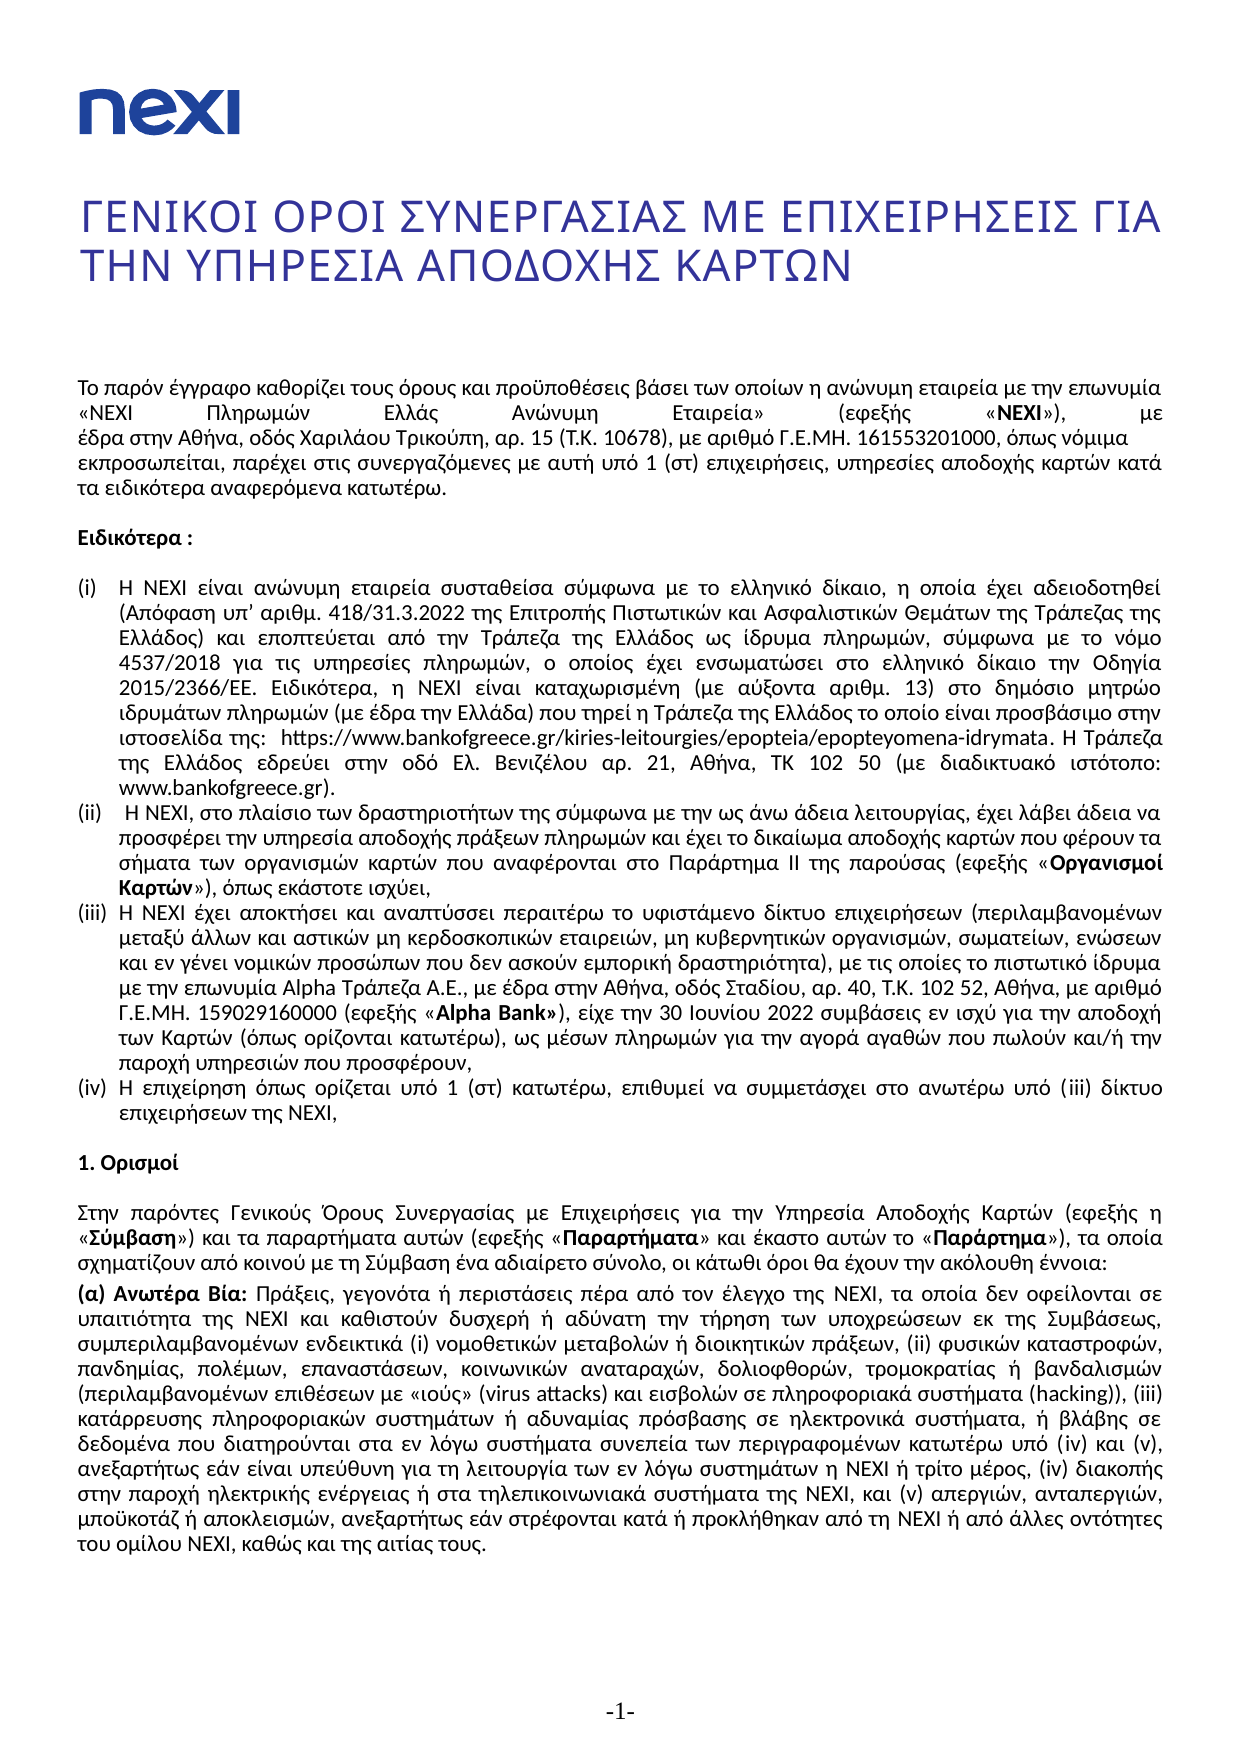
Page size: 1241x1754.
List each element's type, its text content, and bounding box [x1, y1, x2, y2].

list Η επιχείρηση όπως ορίζεται υπό 1 (στ) κατωτέρω, επιθυμεί να συμμετάσχει στο ανωτέρω υπό (iii) δίκτυο επιχειρήσεων της NEXI, [77, 1075, 1163, 1125]
text Στην παρόντες Γενικούς Όρους Συνεργασίας με Επιχειρήσεις για την Υπηρεσία Αποδοχής Καρτών (εφεξής η «Σύμβαση») και τα παραρτήματα αυτών (εφεξής «Παραρτήματα» και έκαστο αυτών το «Παράρτημα»), τα οποία σχηματίζουν από κοινού με τη Σύμβαση ένα αδιαίρετο σύνολο, οι κάτωθι όροι θα έχουν την ακόλουθη έννοια: [77, 1200, 1163, 1275]
list Η NEXI είναι ανώνυμη εταιρεία συσταθείσα σύμφωνα με το ελληνικό δίκαιο, η οποία έχει αδειοδοτηθεί (Απόφαση υπ’ αριθμ. 418/31.3.2022 της Επιτροπής Πιστωτικών και Ασφαλιστικών Θεμάτων της Τράπεζας της Ελλάδος) και εποπτεύεται από την Τράπεζα της Ελλάδος ως ίδρυμα πληρωμών, σύμφωνα με το νόμο 4537/2018 για τις υπηρεσίες πληρωμών, ο οποίος έχει ενσωματώσει στο ελληνικό δίκαιο την Οδηγία 2015/2366/ΕΕ. Ειδικότερα, η NEXI είναι καταχωρισμένη (με αύξοντα αριθμ. 13) στο δημόσιο μητρώο ιδρυμάτων πληρωμών (με έδρα την Ελλάδα) που τηρεί η Τράπεζα της Ελλάδος το οποίο είναι προσβάσιμο στην ιστοσελίδα της: https://www.bankofgreece.gr/kiries-leitourgies/epopteia/epopteyomena-idrymata. Η Τράπεζα της Ελλάδος εδρεύει στην οδό Ελ. Βενιζέλου αρ. 21, Αθήνα, ΤΚ 102 50 (με διαδικτυακό ιστότοπο: www.bankofgreece.gr). [77, 575, 1163, 800]
text 1. Ορισμοί [77, 1150, 1163, 1175]
list Η NEXI, στο πλαίσιο των δραστηριοτήτων της σύμφωνα με την ως άνω άδεια λειτουργίας, έχει λάβει άδεια να προσφέρει την υπηρεσία αποδοχής πράξεων πληρωμών και έχει το δικαίωμα αποδοχής καρτών που φέρουν τα σήματα των οργανισμών καρτών που αναφέρονται στο Παράρτημα ΙΙ της παρούσας (εφεξής «Οργανισμοί Καρτών»), όπως εκάστοτε ισχύει, [77, 800, 1163, 900]
text εκπροσωπείται, παρέχει στις συνεργαζόμενες με αυτή υπό 1 (στ) επιχειρήσεις, υπηρεσίες αποδοχής καρτών κατά τα ειδικότερα αναφερόμενα κατωτέρω. [77, 450, 1163, 500]
text (α) Ανωτέρα Βία: Πράξεις, γεγονότα ή περιστάσεις πέρα από τον έλεγχο της NEXI, τα οποία δεν οφείλονται σε υπαιτιότητα της NEXI και καθιστούν δυσχερή ή αδύνατη την τήρηση των υποχρεώσεων εκ της Συμβάσεως, συμπεριλαμβανομένων ενδεικτικά (i) νομοθετικών μεταβολών ή διοικητικών πράξεων, (ii) φυσικών καταστροφών, πανδημίας, πολέμων, επαναστάσεων, κοινωνικών αναταραχών, δολιοφθορών, τρομοκρατίας ή βανδαλισμών (περιλαμβανομένων επιθέσεων με «ιούς» (virus attacks) και εισβολών σε πληροφοριακά συστήματα (hacking)), (iii) κατάρρευσης πληροφοριακών συστημάτων ή αδυναμίας πρόσβασης σε ηλεκτρονικά συστήματα, ή βλάβης σε δεδομένα που διατηρούνται στα εν λόγω συστήματα συνεπεία των περιγραφομένων κατωτέρω υπό (iv) και (v), ανεξαρτήτως εάν είναι υπεύθυνη για τη λειτουργία των εν λόγω συστημάτων η NEXI ή τρίτο μέρος, (iv) διακοπής στην παροχή ηλεκτρικής ενέργειας ή στα τηλεπικοινωνιακά συστήματα της NEXI, και (v) απεργιών, ανταπεργιών, μποϋκοτάζ ή αποκλεισμών, ανεξαρτήτως εάν στρέφονται κατά ή προκλήθηκαν από τη NEXI ή από άλλες οντότητες του ομίλου NEXI, καθώς και της αιτίας τους. [77, 1281, 1163, 1556]
text Ειδικότερα : [77, 525, 1163, 550]
text Το παρόν έγγραφο καθορίζει τους όρους και προϋποθέσεις βάσει των οποίων η ανώνυμη εταιρεία με την επωνυμία «NEXI Πληρωμών Ελλάς Ανώνυμη Εταιρεία» (εφεξής «NEXI»), με έδρα στην Αθήνα, οδός Χαριλάου Τρικούπη, αρ. 15 (Τ.Κ. 10678), με αριθμό Γ.Ε.ΜΗ. 161553201000, όπως νόμιμα [77, 375, 1163, 450]
list Η NEXI έχει αποκτήσει και αναπτύσσει περαιτέρω το υφιστάμενο δίκτυο επιχειρήσεων (περιλαμβανομένων μεταξύ άλλων και αστικών μη κερδοσκοπικών εταιρειών, μη κυβερνητικών οργανισμών, σωματείων, ενώσεων και εν γένει νομικών προσώπων που δεν ασκούν εμπορική δραστηριότητα), με τις οποίες το πιστωτικό ίδρυμα με την επωνυμία Alpha Τράπεζα Α.Ε., με έδρα στην Αθήνα, οδός Σταδίου, αρ. 40, Τ.Κ. 102 52, Αθήνα, με αριθμό Γ.Ε.ΜΗ. 159029160000 (εφεξής «Alpha Bank»), είχε την 30 Ιουνίου 2022 συμβάσεις εν ισχύ για την αποδοχή των Καρτών (όπως ορίζονται κατωτέρω), ως μέσων πληρωμών για την αγορά αγαθών που πωλούν και/ή την παροχή υπηρεσιών που προσφέρουν, [77, 900, 1163, 1075]
